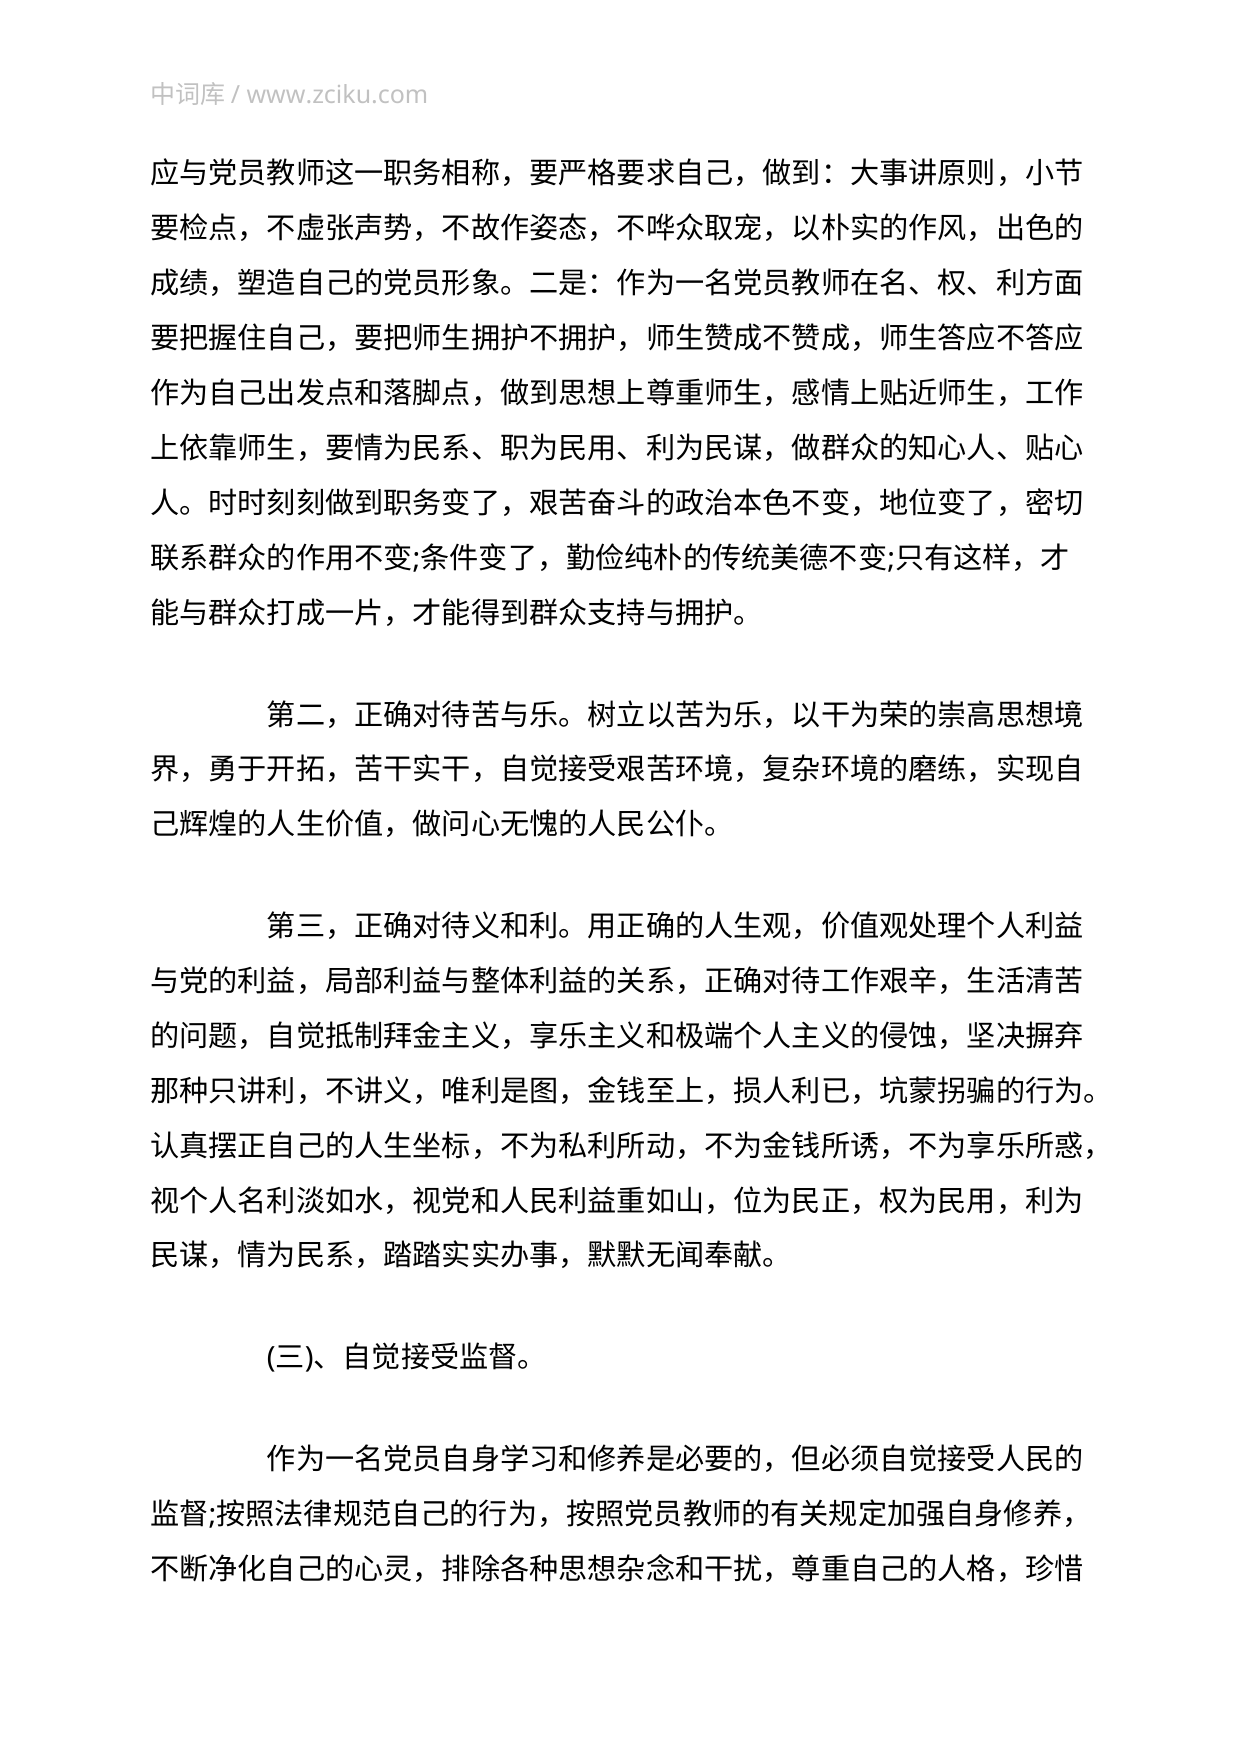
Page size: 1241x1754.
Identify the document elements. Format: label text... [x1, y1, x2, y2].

text 第三，正确对待义和利。用正确的人生观，价值观处理个人利益与党的利益，局部利益与整体利益的关系，正确对待工作艰辛，生活清苦的问题，自觉抵制拜金主义，享乐主义和极端个人主义的侵蚀，坚决摒弃那种只讲利，不讲义，唯利是图，金钱至上，损人利已，坑蒙拐骗的行为。认真摆正自己的人生坐标，不为私利所动，不为金钱所诱，不为享乐所惑，视个人名利淡如水，视党和人民利益重如山，位为民正，权为民用，利为民谋，情为民系，踏踏实实办事，默默无闻奉献。 [150, 903, 1090, 1274]
text (三)、自觉接受监督。 [150, 1334, 1090, 1376]
text 第二，正确对待苦与乐。树立以苦为乐，以干为荣的崇高思想境界，勇于开拓，苦干实干，自觉接受艰苦环境，复杂环境的磨练，实现自己辉煌的人生价值，做问心无愧的人民公仆。 [150, 691, 1090, 843]
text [150, 150, 1090, 632]
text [150, 1436, 1090, 1588]
